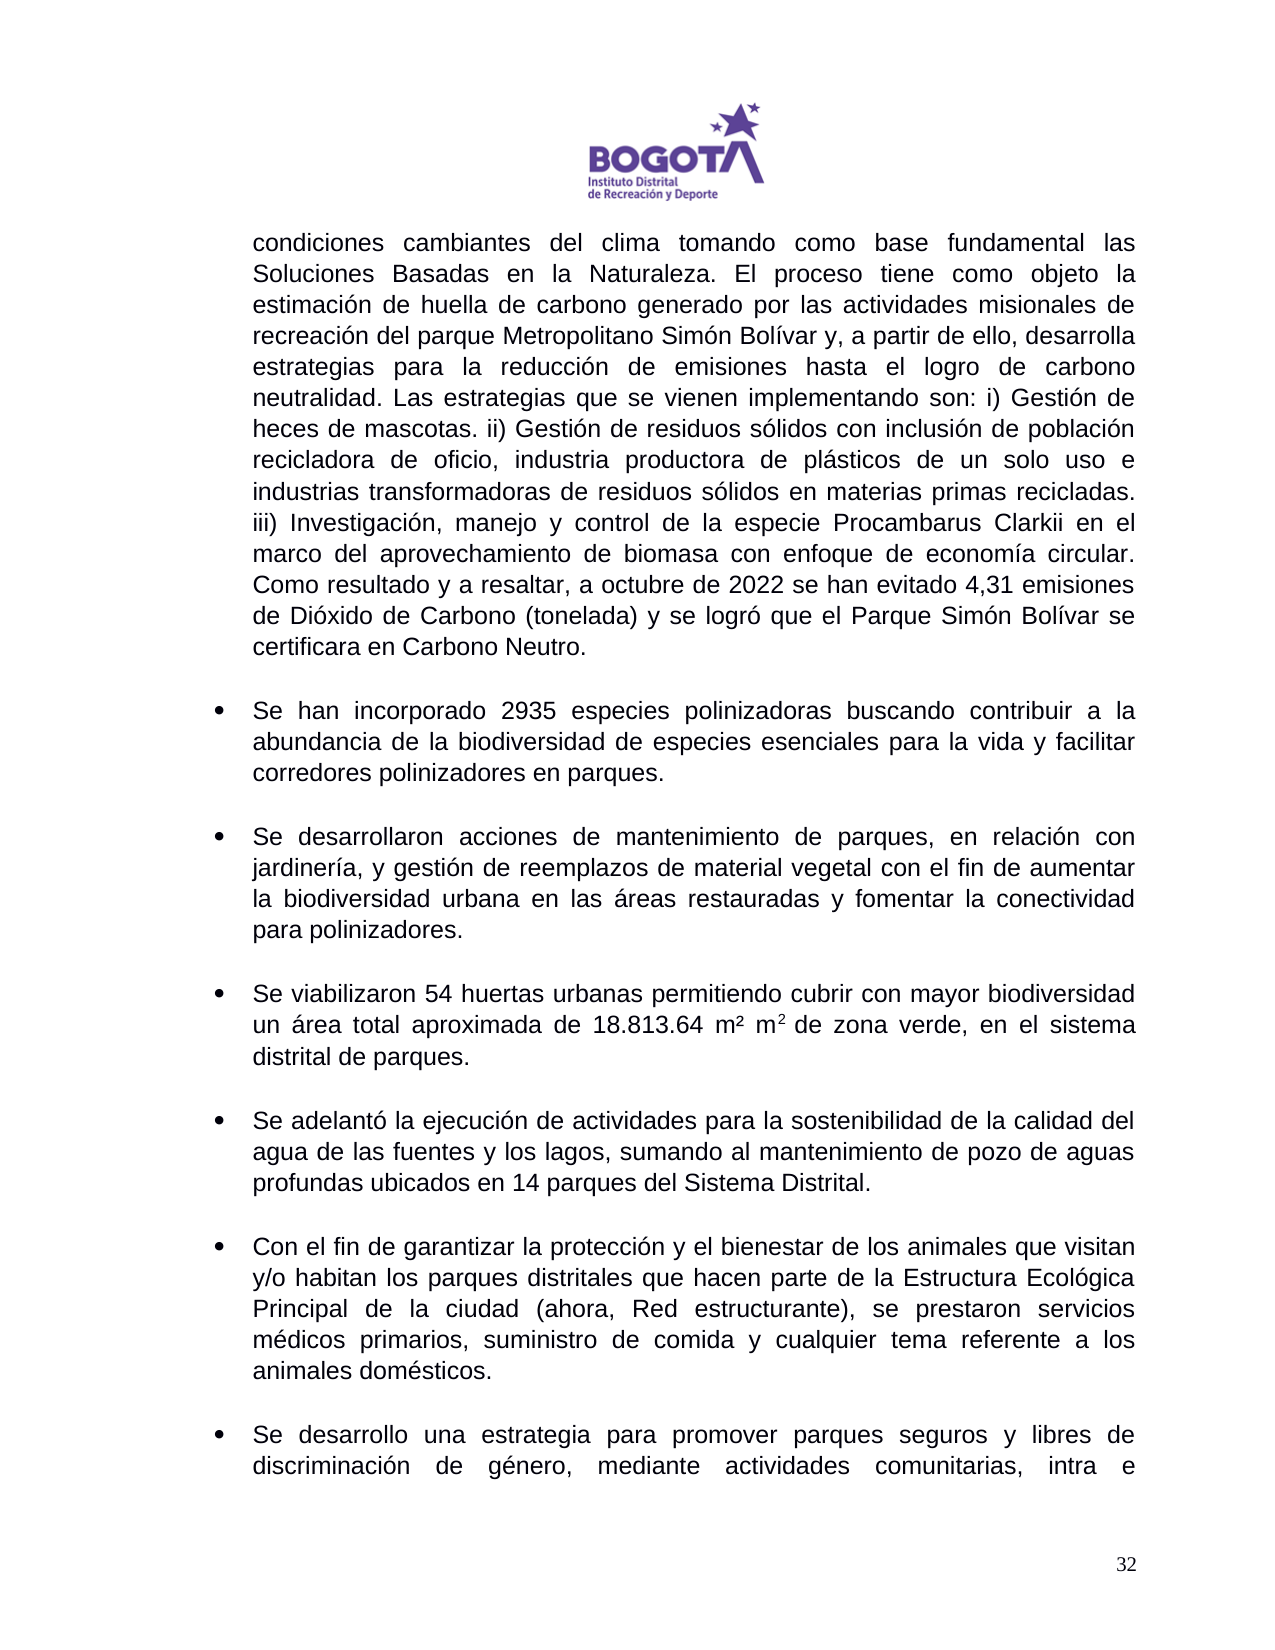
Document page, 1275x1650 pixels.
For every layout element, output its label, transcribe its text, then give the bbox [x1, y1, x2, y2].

list Se desarrollaron acciones de mantenimiento de parques, en relación con jardinería, y gestión de reemplazos de material vegetal con el fin de aumentar la biodiversidad urbana en las áreas restauradas y fomentar la conectividad para polinizadores. [215, 822, 1137, 944]
picture [573, 97, 774, 214]
list Con el fin de garantizar la protección y el bienestar de los animales que visitan y/o habitan los parques distritales que hacen parte de la Estructura Ecológica Principal de la ciudad (ahora, Red estructurante), se prestaron servicios médicos primarios, suministro de comida y cualquier tema referente a los animales domésticos. [215, 1232, 1137, 1385]
list Se adelantó la ejecución de actividades para la sostenibilidad de la calidad del agua de las fuentes y los lagos, sumando al mantenimiento de pozo de aguas profundas ubicados en 14 parques del Sistema Distrital. [215, 1106, 1137, 1197]
list Se viabilizaron 54 huertas urbanas permitiendo cubrir con mayor biodiversidad un área total aproximada de 18.813.64 m² m2 de zona verde, en el sistema distrital de parques. [215, 979, 1137, 1070]
list Se han incorporado 2935 especies polinizadoras buscando contribuir a la abundancia de la biodiversidad de especies esenciales para la vida y facilitar corredores polinizadores en parques. [215, 696, 1137, 787]
